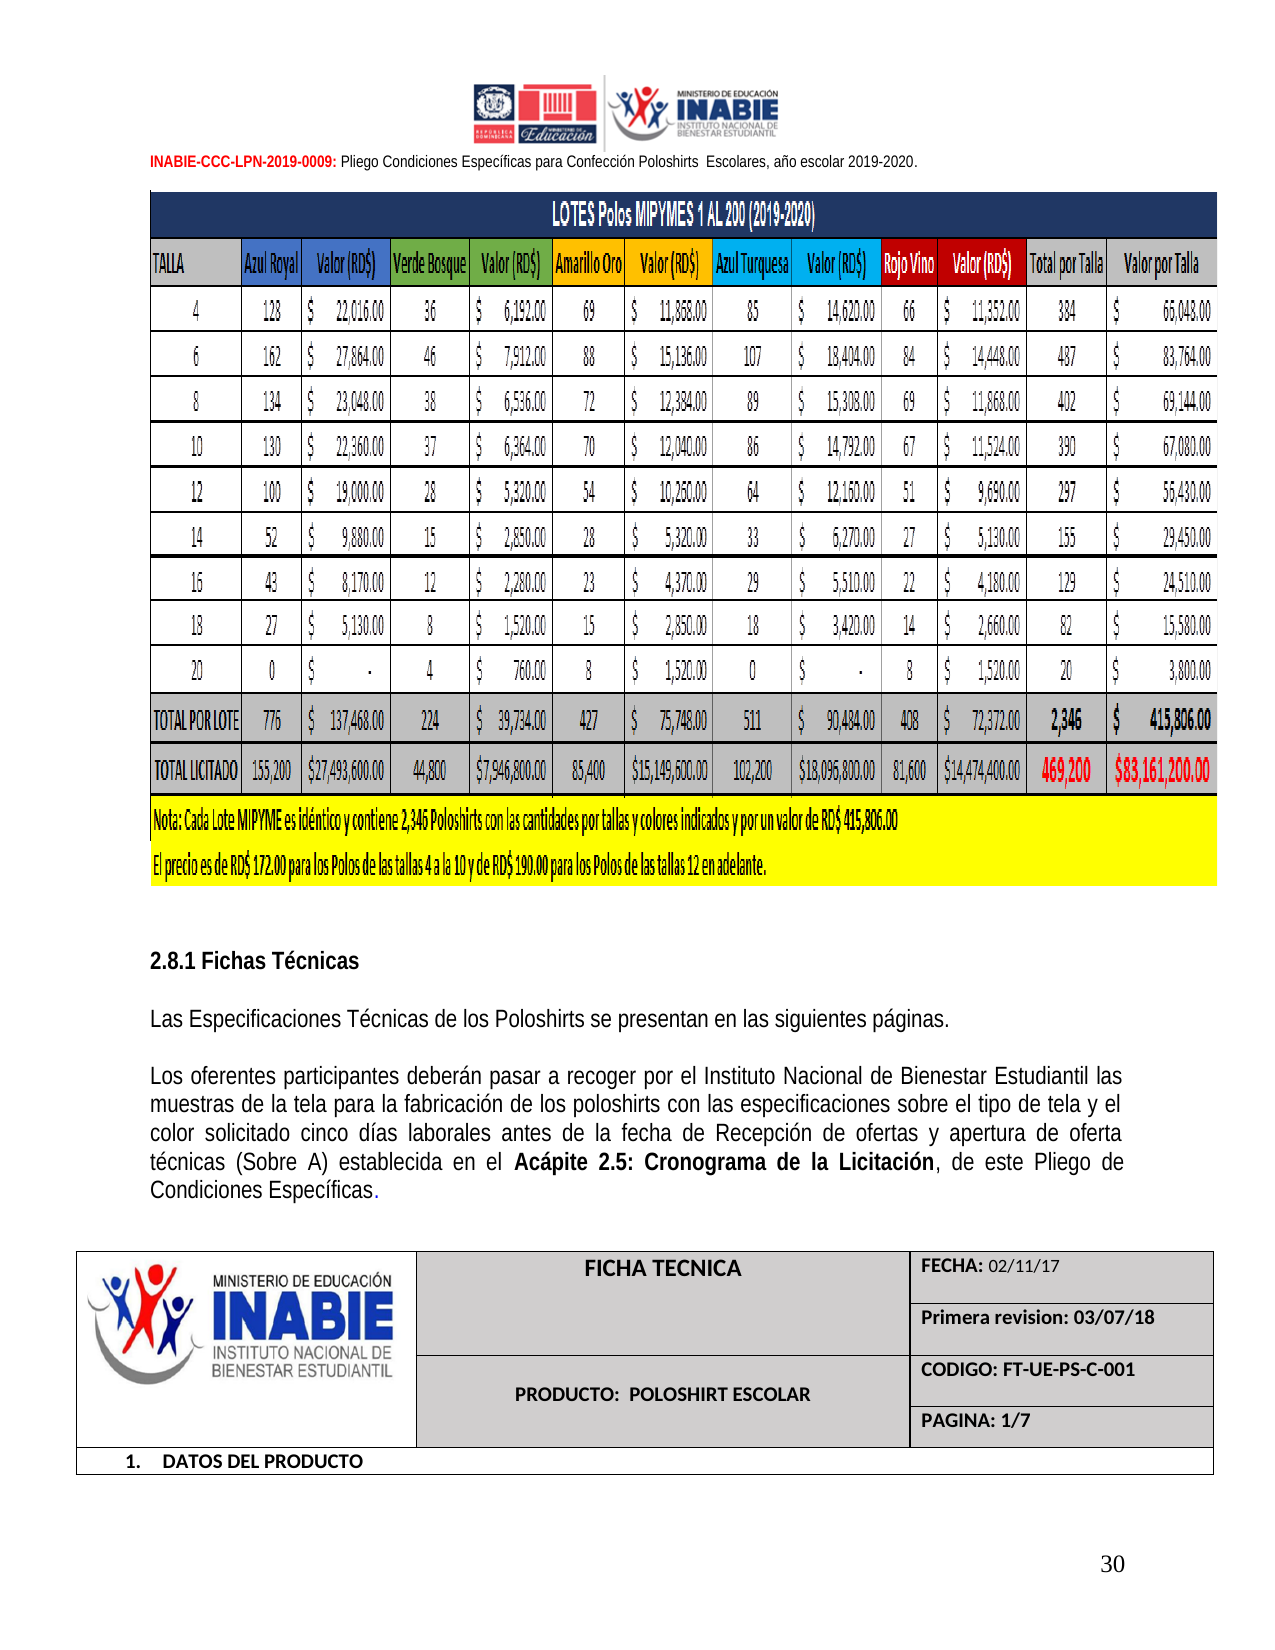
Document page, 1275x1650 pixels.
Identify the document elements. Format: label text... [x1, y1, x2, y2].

table_cell PAGINA: 1/7 [911, 1407, 1213, 1447]
table_header FICHA TECNICA [417, 1252, 909, 1355]
table_cell DATOS DEL PRODUCTO [77, 1448, 1213, 1474]
table_cell Primera revision: 03/07/18 [911, 1304, 1213, 1355]
text Las Especificaciones Técnicas de los Poloshirts se presentan en las siguientes páginas. [150, 1003, 1125, 1032]
table_header [77, 1252, 416, 1447]
picture [463, 75, 781, 152]
table_cell PRODUCTO: POLOSHIRT ESCOLAR [417, 1356, 909, 1447]
table_header FECHA: 02/11/17 [911, 1252, 1213, 1303]
table_cell CODIGO: FT-UE-PS-C-001 [911, 1356, 1213, 1406]
text Los oferentes participantes deberán pasar a recoger por el Instituto Nacional de Bienestar Estudiantil las muestras de la tela para la fabricación de los poloshirts con las especificaciones sobre el tipo de tela y el color solicitado cinco días laborales antes de la fecha de Recepción de ofertas y apertura de oferta técnicas (Sobre A) establecida en el Acápite 2.5: Cronograma de la Licitación, de este Pliego de Condiciones Específicas. [150, 1061, 1125, 1204]
subtitle 2.8.1 Fichas Técnicas [150, 946, 1125, 975]
picture [87, 1252, 402, 1396]
picture [150, 190, 1218, 889]
